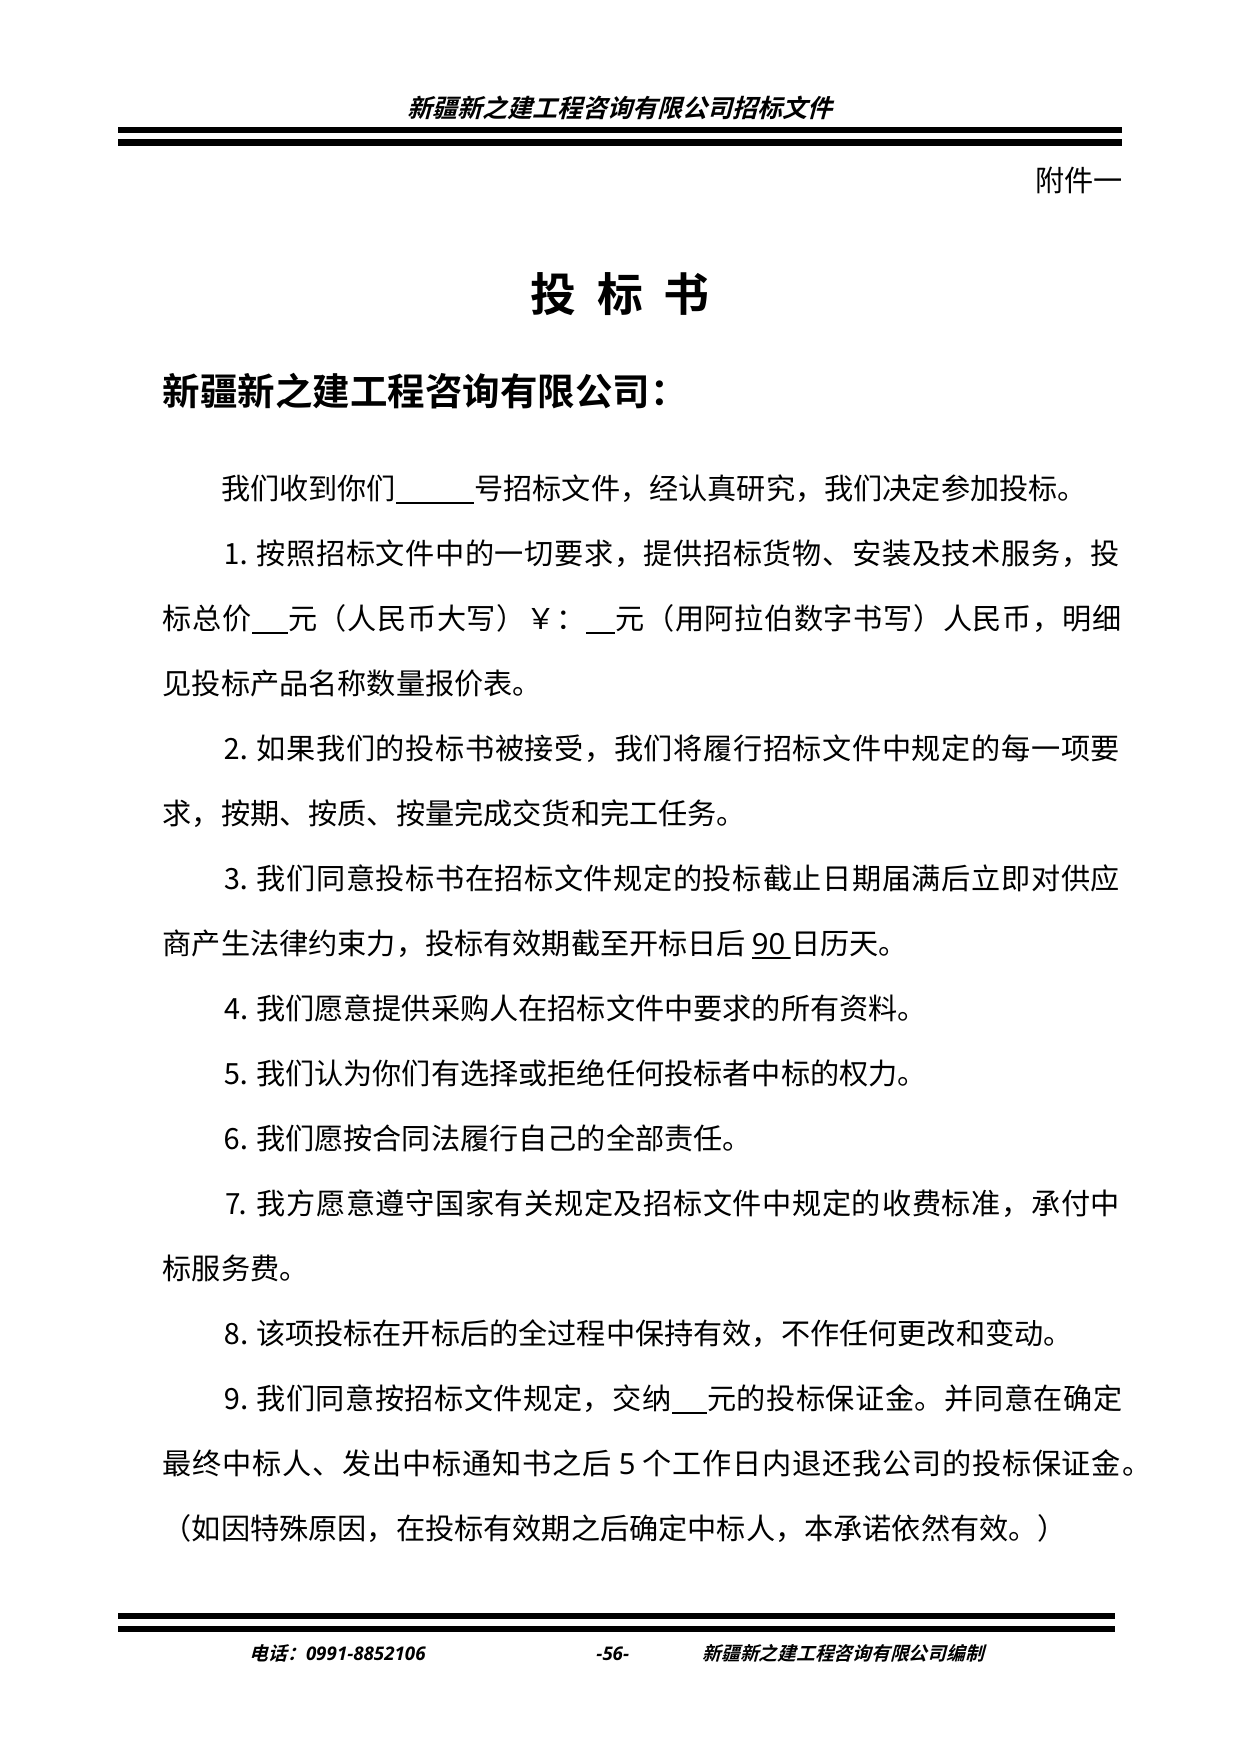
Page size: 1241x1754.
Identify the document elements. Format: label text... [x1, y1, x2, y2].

text ⒍我们愿按合同法履行自己的全部责任。 [162, 1104, 1122, 1169]
text ⒈按照招标文件中的一切要求，提供招标货物、安装及技术服务，投标总价 元（人民币大写）￥： 元（用阿拉伯数字书写）人民币，明细见投标产品名称数量报价表。 [162, 519, 1122, 714]
text 我们收到你们 号招标文件，经认真研究，我们决定参加投标。 [162, 454, 1122, 519]
text ⒏该项投标在开标后的全过程中保持有效，不作任何更改和变动。 [162, 1299, 1122, 1364]
text ⒌我们认为你们有选择或拒绝任何投标者中标的权力。 [162, 1039, 1122, 1104]
text ⒉如果我们的投标书被接受，我们将履行招标文件中规定的每一项要求，按期、按质、按量完成交货和完工任务。 [162, 714, 1122, 844]
text ⒐我们同意按招标文件规定，交纳 元的投标保证金。并同意在确定最终中标人、发出中标通知书之后5个工作日内退还我公司的投标保证金。（如因特殊原因，在投标有效期之后确定中标人，本承诺依然有效。） [162, 1364, 1122, 1559]
text 新疆新之建工程咨询有限公司： [162, 357, 1122, 422]
text ⒊我们同意投标书在招标文件规定的投标截止日期届满后立即对供应商产生法律约束力，投标有效期截至开标日后90日历天。 [162, 844, 1122, 974]
text 附件一 [162, 146, 1122, 211]
text ⒎我方愿意遵守国家有关规定及招标文件中规定的收费标准，承付中标服务费。 [162, 1169, 1122, 1299]
subtitle 投 标 书 [118, 243, 1122, 341]
text ⒋我们愿意提供采购人在招标文件中要求的所有资料。 [162, 974, 1122, 1039]
